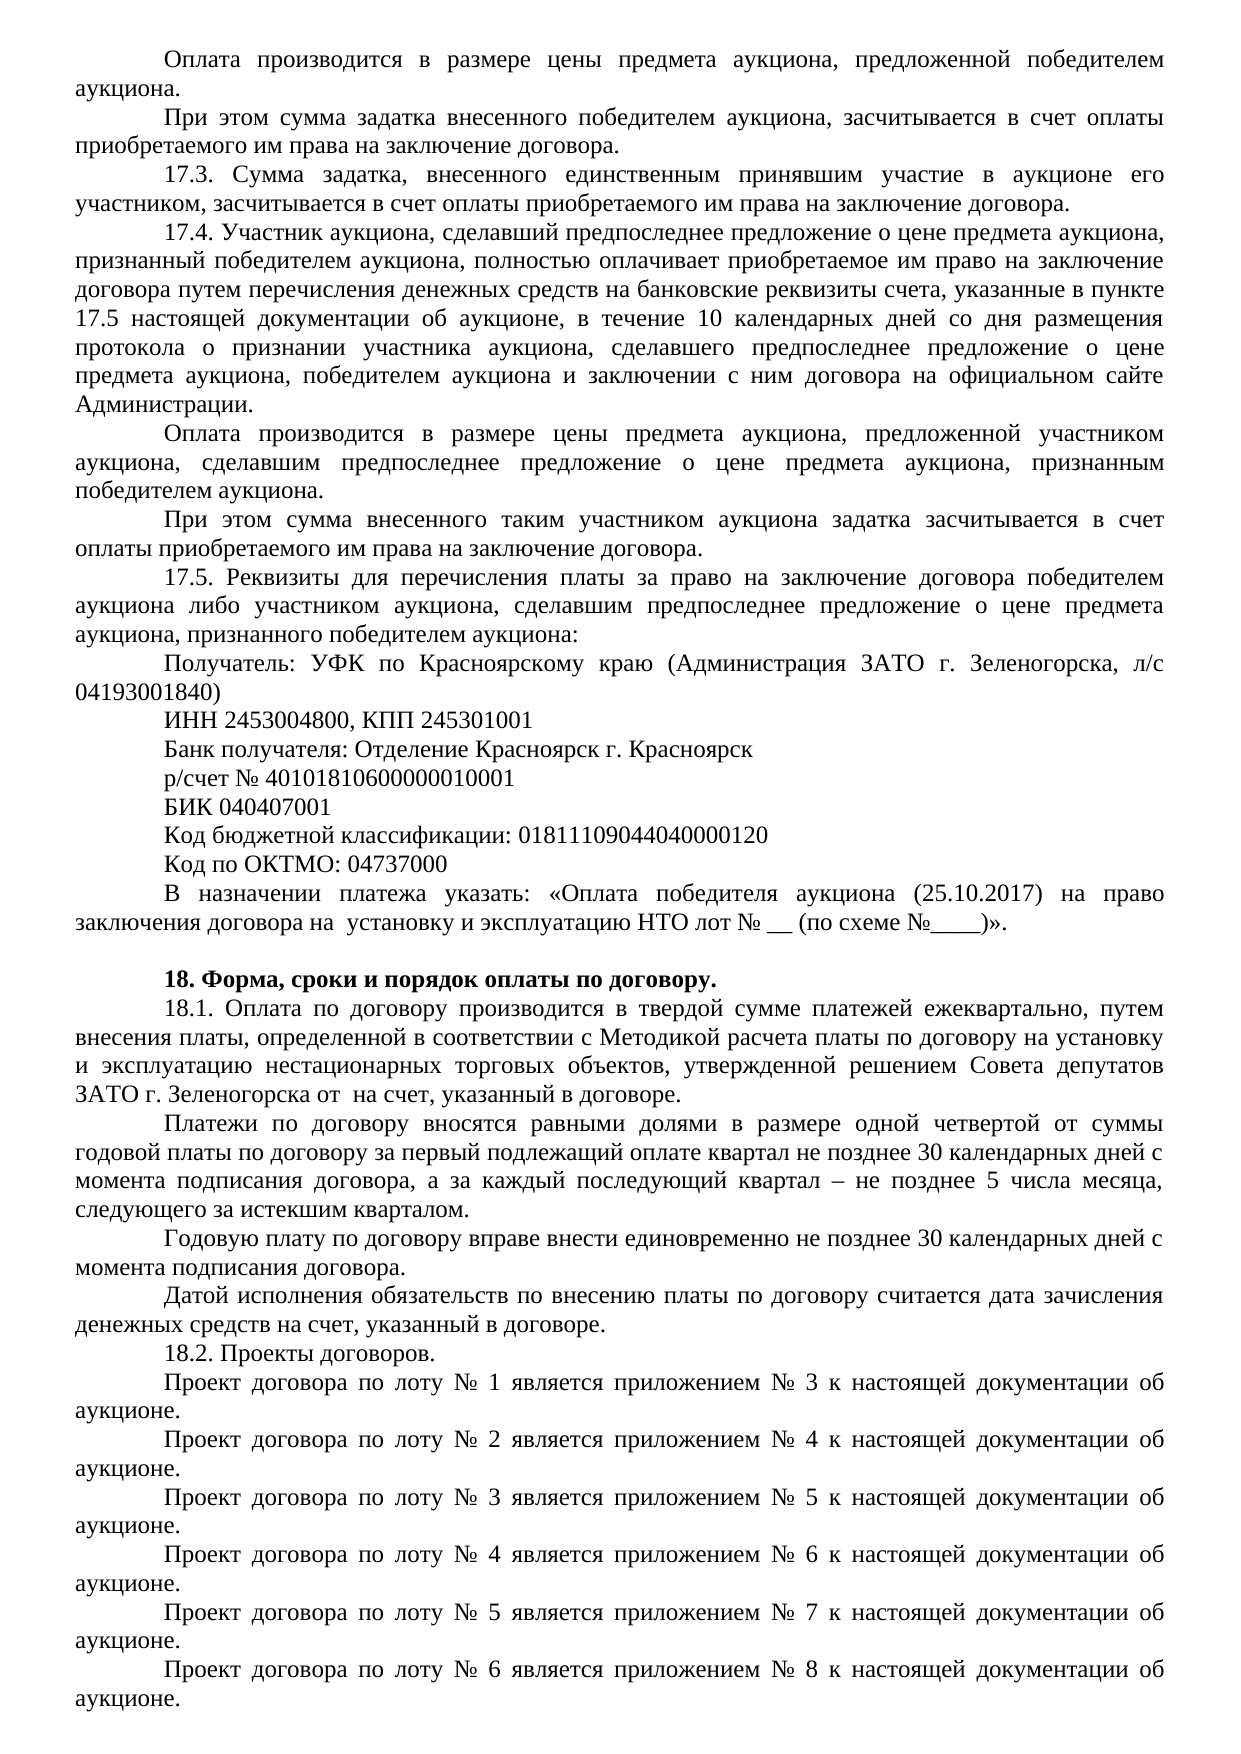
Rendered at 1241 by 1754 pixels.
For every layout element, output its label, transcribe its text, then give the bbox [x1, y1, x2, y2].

text В назначении платежа указать: «Оплата победителя аукциона (25.10.2017) на право заключения договора на установку и эксплуатацию НТО лот № __ (по схеме №____)». [75, 878, 1165, 936]
text 17.4. Участник аукциона, сделавший предпоследнее предложение о цене предмета аукциона, признанный победителем аукциона, полностью оплачивает приобретаемое им право на заключение договора путем перечисления денежных средств на банковские реквизиты счета, указанные в пункте 17.5 настоящей документации об аукционе, в течение 10 календарных дней со дня размещения протокола о признании участника аукциона, сделавшего предпоследнее предложение о цене предмета аукциона, победителем аукциона и заключении с ним договора на официальном сайте Администрации. [75, 217, 1165, 418]
text Датой исполнения обязательств по внесению платы по договору считается дата зачисления денежных средств на счет, указанный в договоре. [75, 1281, 1165, 1338]
text Годовую плату по договору вправе внести единовременно не позднее 30 календарных дней с момента подписания договора. [75, 1223, 1165, 1281]
text 18.2. Проекты договоров. [75, 1338, 1165, 1367]
text р/счет № 40101810600000010001 [75, 763, 1165, 792]
text Банк получателя: Отделение Красноярск г. Красноярск [75, 734, 1165, 763]
text Проект договора по лоту № 2 является приложением № 4 к настоящей документации об аукционе. [75, 1424, 1165, 1482]
text 17.5. Реквизиты для перечисления платы за право на заключение договора победителем аукциона либо участником аукциона, сделавшим предпоследнее предложение о цене предмета аукциона, признанного победителем аукциона: [75, 562, 1165, 648]
text 18. Форма, сроки и порядок оплаты по договору. [75, 964, 1165, 993]
text 18.1. Оплата по договору производится в твердой сумме платежей ежеквартально, путем внесения платы, определенной в соответствии с Методикой расчета платы по договору на установку и эксплуатацию нестационарных торговых объектов, утвержденной решением Совета депутатов ЗАТО г. Зеленогорска от на счет, указанный в договоре. [75, 993, 1165, 1108]
text Код по ОКТМО: 04737000 [75, 849, 1165, 878]
text Проект договора по лоту № 5 является приложением № 7 к настоящей документации об аукционе. [75, 1597, 1165, 1654]
text Оплата производится в размере цены предмета аукциона, предложенной участником аукциона, сделавшим предпоследнее предложение о цене предмета аукциона, признанным победителем аукциона. [75, 418, 1165, 504]
text При этом сумма внесенного таким участником аукциона задатка засчитывается в счет оплаты приобретаемого им права на заключение договора. [75, 504, 1165, 562]
text Проект договора по лоту № 4 является приложением № 6 к настоящей документации об аукционе. [75, 1539, 1165, 1597]
text При этом сумма задатка внесенного победителем аукциона, засчитывается в счет оплаты приобретаемого им права на заключение договора. [75, 102, 1165, 159]
text БИК 040407001 [75, 792, 1165, 821]
text Проект договора по лоту № 6 является приложением № 8 к настоящей документации об аукционе. [75, 1654, 1165, 1712]
text Проект договора по лоту № 1 является приложением № 3 к настоящей документации об аукционе. [75, 1367, 1165, 1424]
text Проект договора по лоту № 3 является приложением № 5 к настоящей документации об аукционе. [75, 1482, 1165, 1539]
text Получатель: УФК по Красноярскому краю (Администрация ЗАТО г. Зеленогорска, л/с 04193001840) [75, 648, 1165, 706]
text ИНН 2453004800, КПП 245301001 [75, 706, 1165, 734]
text Платежи по договору вносятся равными долями в размере одной четвертой от суммы годовой платы по договору за первый подлежащий оплате квартал не позднее 30 календарных дней с момента подписания договора, а за каждый последующий квартал – не позднее 5 числа месяца, следующего за истекшим кварталом. [75, 1108, 1165, 1223]
text 17.3. Сумма задатка, внесенного единственным принявшим участие в аукционе его участником, засчитывается в счет оплаты приобретаемого им права на заключение договора. [75, 159, 1165, 217]
text Оплата производится в размере цены предмета аукциона, предложенной победителем аукциона. [75, 44, 1165, 102]
text Код бюджетной классификации: 01811109044040000120 [75, 821, 1165, 849]
